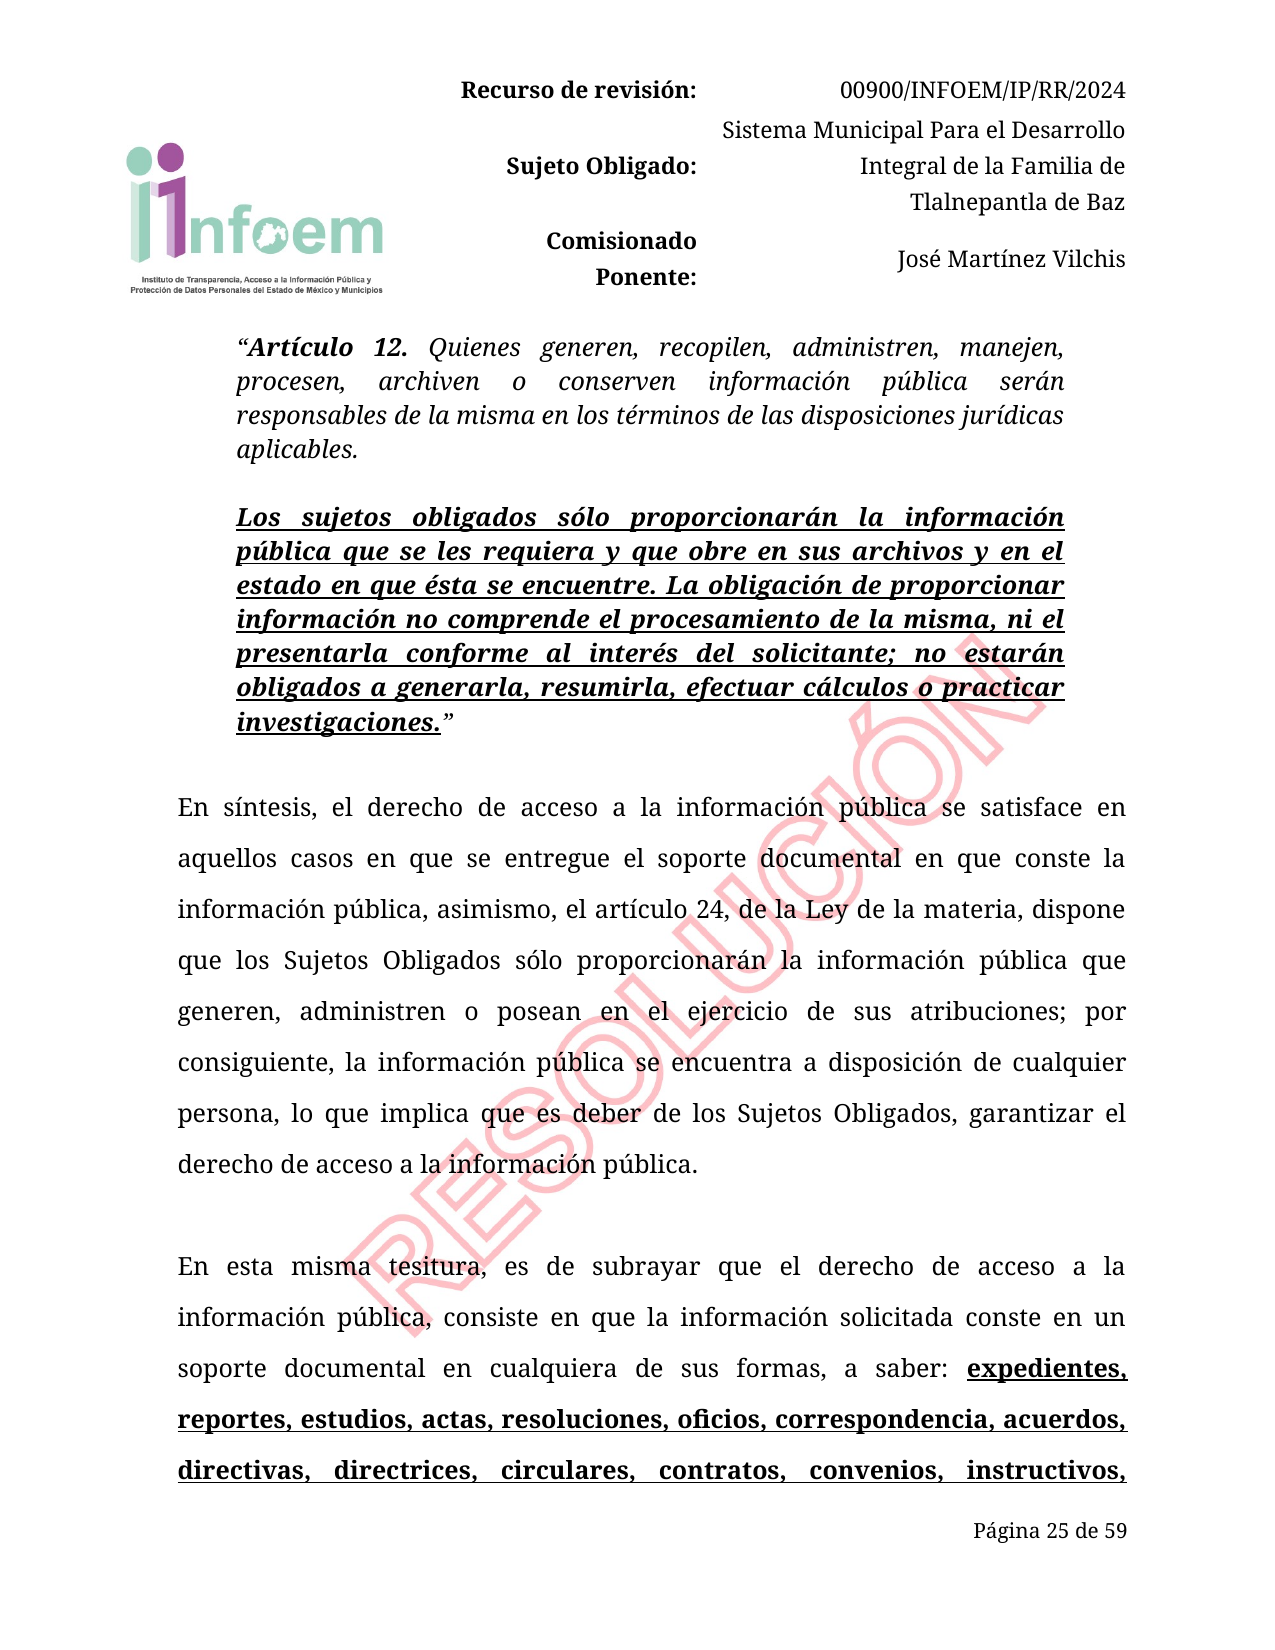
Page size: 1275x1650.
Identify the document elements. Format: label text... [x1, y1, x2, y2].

text “Artículo 12. Quienes generen, recopilen, administren, manejen, procesen, archiven o conserven información pública serán responsables de la misma en los términos de las disposiciones jurídicas aplicables. [236, 329, 1068, 466]
text Los sujetos obligados sólo proporcionarán la información pública que se les requiera y que obre en sus archivos y en el estado en que ésta se encuentre. La obligación de proporcionar información no comprende el procesamiento de la misma, ni el presentarla conforme al interés del solicitante; no estarán obligados a generarla, resumirla, efectuar cálculos o practicar investigaciones.” [236, 500, 1068, 738]
picture [0, 78, 1275, 1650]
text En síntesis, el derecho de acceso a la información pública se satisface en aquellos casos en que se entregue el soporte documental en que conste la información pública, asimismo, el artículo 24, de la Ley de la materia, dispone que los Sujetos Obligados sólo proporcionarán la información pública que generen, administren o posean en el ejercicio de sus atribuciones; por consiguiente, la información pública se encuentra a disposición de cualquier persona, lo que implica que es deber de los Sujetos Obligados, garantizar el derecho de acceso a la información pública. [177, 789, 1127, 1181]
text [177, 1432, 1127, 1482]
